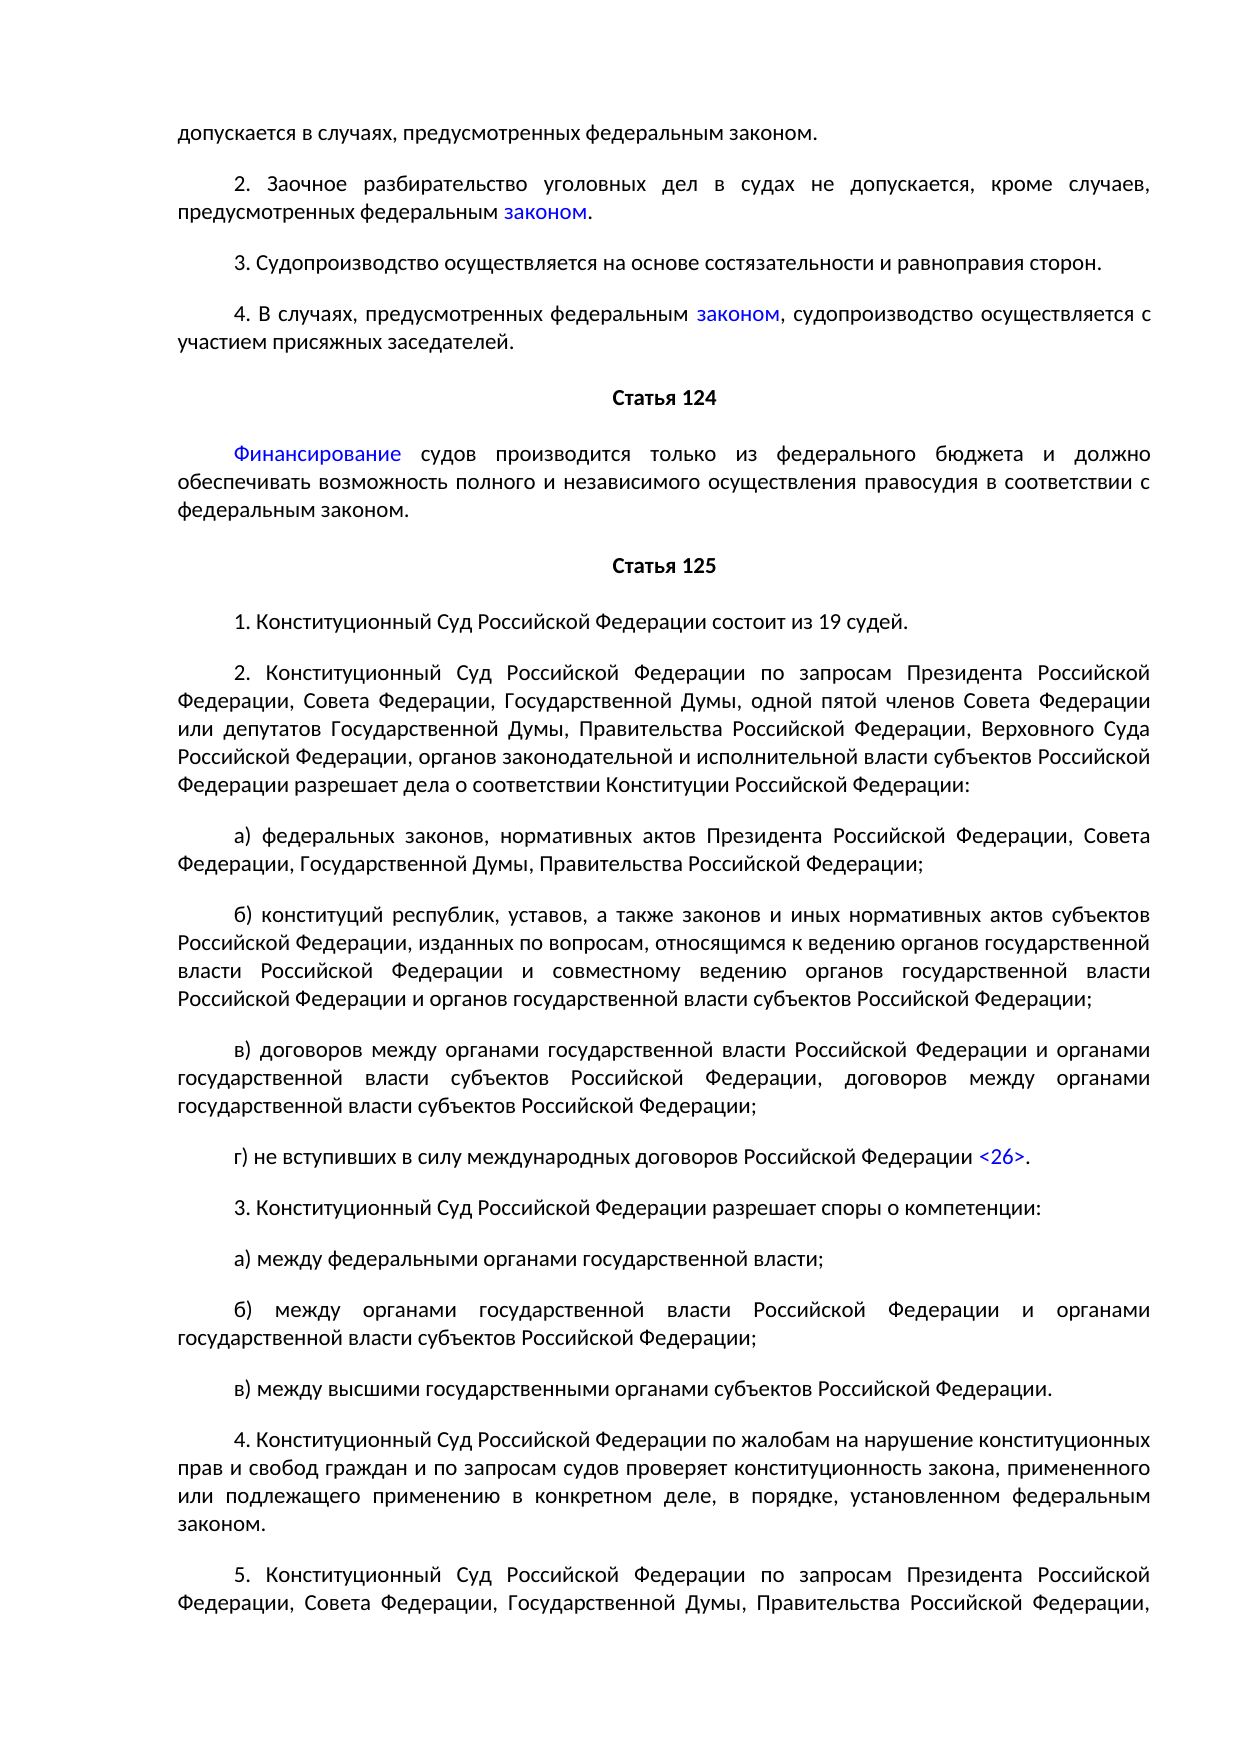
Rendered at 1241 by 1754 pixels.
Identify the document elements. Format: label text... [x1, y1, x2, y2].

text 1. Конституционный Суд Российской Федерации состоит из 19 судей. [177, 607, 1152, 635]
text 2. Заочное разбирательство уголовных дел в судах не допускается, кроме случаев, предусмотренных федеральным законом. [177, 169, 1152, 225]
text б) между органами государственной власти Российской Федерации и органами государственной власти субъектов Российской Федерации; [177, 1295, 1152, 1351]
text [177, 1560, 1152, 1616]
text б) конституций республик, уставов, а также законов и иных нормативных актов субъектов Российской Федерации, изданных по вопросам, относящимся к ведению органов государственной власти Российской Федерации и совместному ведению органов государственной власти Российской Федерации и органов государственной власти субъектов Российской Федерации; [177, 900, 1152, 1012]
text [177, 118, 1152, 146]
text Финансирование судов производится только из федерального бюджета и должно обеспечивать возможность полного и независимого осуществления правосудия в соответствии с федеральным законом. [177, 439, 1152, 523]
text 3. Судопроизводство осуществляется на основе состязательности и равноправия сторон. [177, 248, 1152, 276]
text 2. Конституционный Суд Российской Федерации по запросам Президента Российской Федерации, Совета Федерации, Государственной Думы, одной пятой членов Совета Федерации или депутатов Государственной Думы, Правительства Российской Федерации, Верховного Суда Российской Федерации, органов законодательной и исполнительной власти субъектов Российской Федерации разрешает дела о соответствии Конституции Российской Федерации: [177, 658, 1152, 798]
text а) федеральных законов, нормативных актов Президента Российской Федерации, Совета Федерации, Государственной Думы, Правительства Российской Федерации; [177, 821, 1152, 877]
text г) не вступивших в силу международных договоров Российской Федерации <26>. [177, 1142, 1152, 1170]
text в) между высшими государственными органами субъектов Российской Федерации. [177, 1374, 1152, 1402]
text в) договоров между органами государственной власти Российской Федерации и органами государственной власти субъектов Российской Федерации, договоров между органами государственной власти субъектов Российской Федерации; [177, 1035, 1152, 1119]
text 4. В случаях, предусмотренных федеральным законом, судопроизводство осуществляется с участием присяжных заседателей. [177, 299, 1152, 355]
title Статья 124 [177, 383, 1152, 411]
text 4. Конституционный Суд Российской Федерации по жалобам на нарушение конституционных прав и свобод граждан и по запросам судов проверяет конституционность закона, примененного или подлежащего применению в конкретном деле, в порядке, установленном федеральным законом. [177, 1425, 1152, 1537]
text 3. Конституционный Суд Российской Федерации разрешает споры о компетенции: [177, 1193, 1152, 1221]
text а) между федеральными органами государственной власти; [177, 1244, 1152, 1272]
title Статья 125 [177, 551, 1152, 579]
